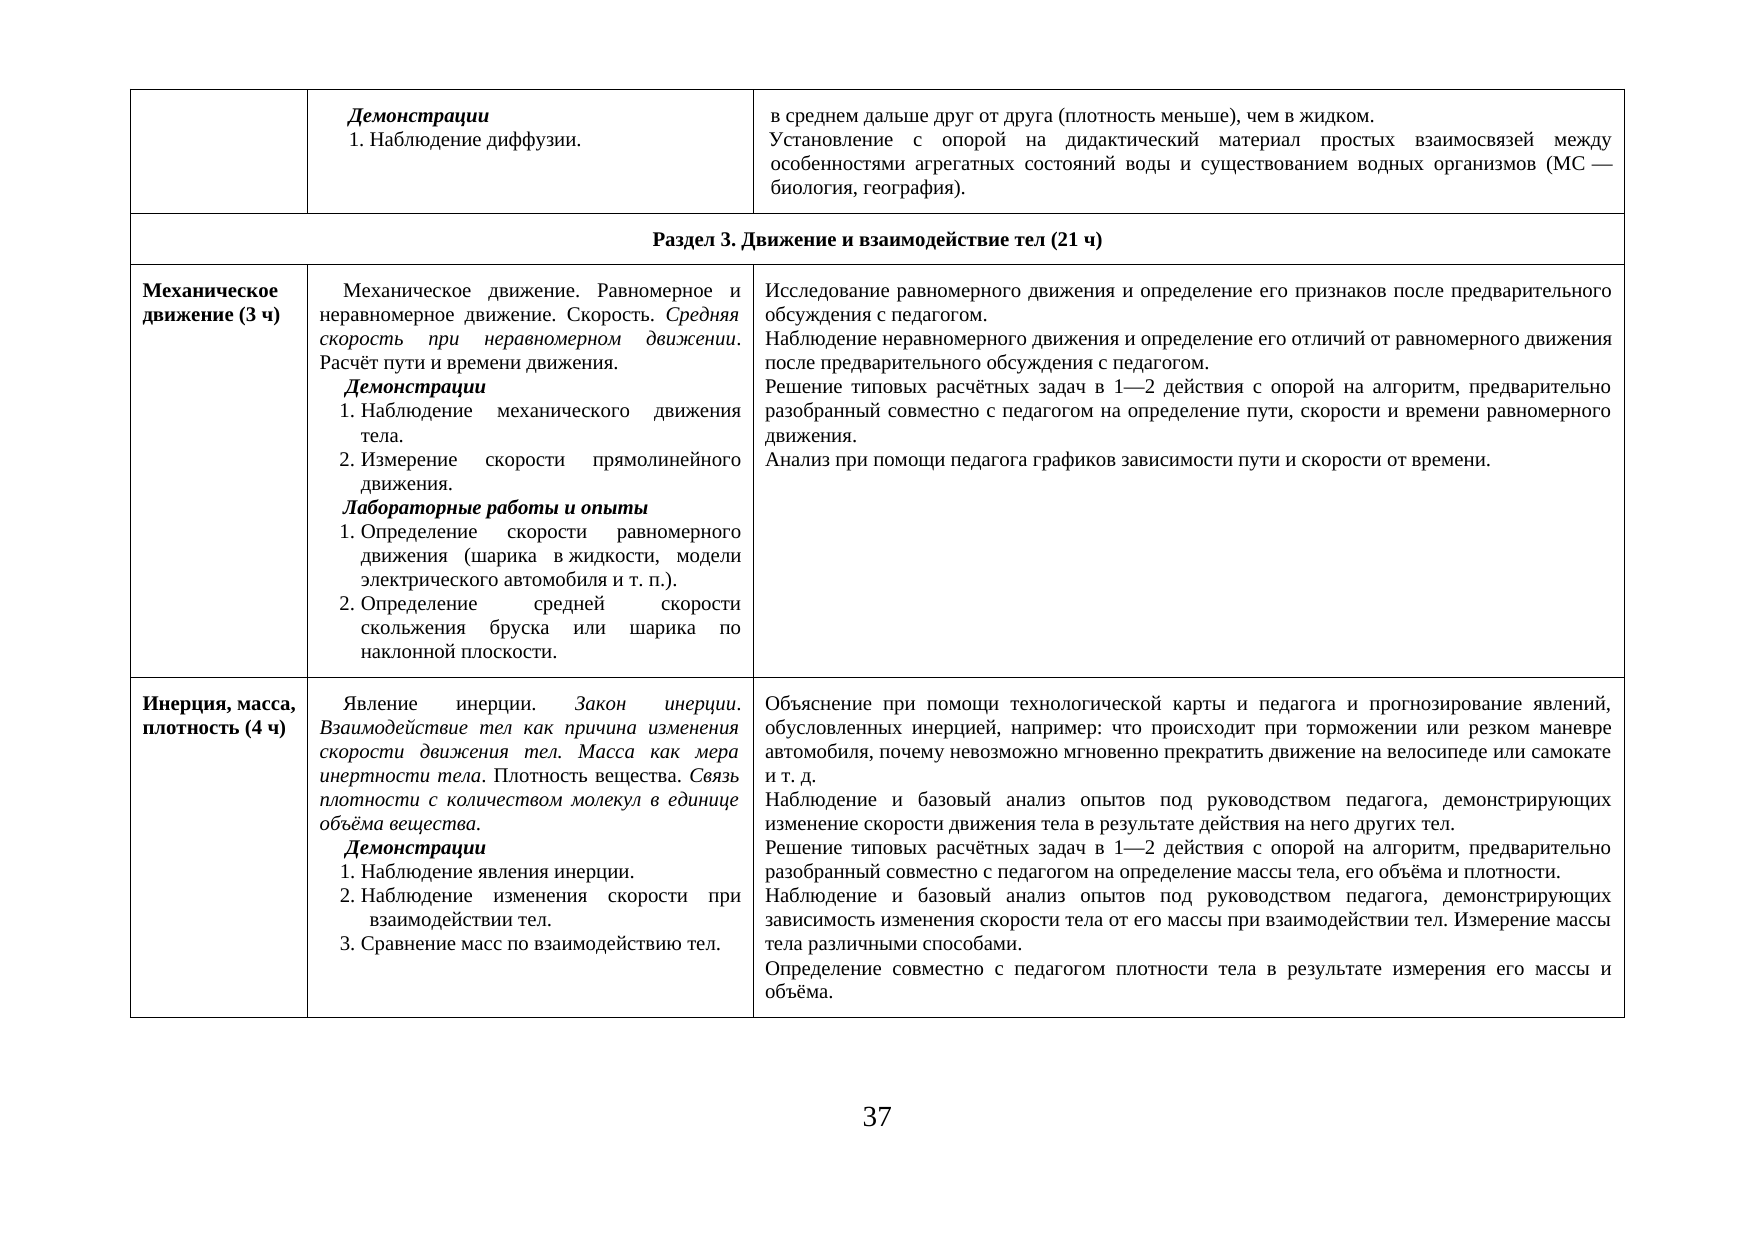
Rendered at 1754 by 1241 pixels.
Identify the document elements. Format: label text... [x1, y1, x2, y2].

table_cell Механическое движение. Равномерное и неравномерное движение. Скорость. Средняя скорость при неравномерном движении. Расчёт пути и времени движения. Демонстрации 1. Наблюдение механического движения тела. 2. Измерение скорости прямолинейного движения. Лабораторные работы и опыты 1. Определение скорости равномерного движения (шарика в жидкости, модели электрического автомобиля и т. п.). 2. Определение средней скорости скольжения бруска или шарика по наклонной плоскости. [308, 265, 753, 677]
table_cell Инерция, масса, плотность (4 ч) [131, 678, 307, 1017]
table_cell Объяснение при помощи технологической карты и педагога и прогнозирование явлений, обусловленных инерцией, например: что происходит при торможении или резком маневре автомобиля, почему невозможно мгновенно прекратить движение на велосипеде или самокате и т. д. Наблюдение и базовый анализ опытов под руководством педагога, демонстрирующих изменение скорости движения тела в результате действия на него других тел. Решение типовых расчётных задач в 1—2 действия с опорой на алгоритм, предварительно разобранный совместно с педагогом на определение массы тела, его объёма и плотности. Наблюдение и базовый анализ опытов под руководством педагога, демонстрирующих зависимость изменения скорости тела от его массы при взаимодействии тел. Измерение массы тела различными способами. Определение совместно с педагогом плотности тела в результате измерения его массы и объёма. [754, 678, 1624, 1017]
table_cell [308, 90, 753, 212]
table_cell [131, 90, 307, 212]
table_cell Механическое движение (3 ч) [131, 265, 307, 677]
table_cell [754, 90, 1624, 212]
table_cell Исследование равномерного движения и определение его признаков после предварительного обсуждения с педагогом. Наблюдение неравномерного движения и определение его отличий от равномерного движения после предварительного обсуждения с педагогом. Решение типовых расчётных задач в 1—2 действия с опорой на алгоритм, предварительно разобранный совместно с педагогом на определение пути, скорости и времени равномерного движения. Анализ при помощи педагога графиков зависимости пути и скорости от времени. [754, 265, 1624, 677]
table_cell Явление инерции. Закон инерции. Взаимодействие тел как причина изменения скорости движения тел. Масса как мера инертности тела. Плотность вещества. Связь плотности с количеством молекул в единице объёма вещества. Демонстрации Наблюдение явления инерции. Наблюдение изменения скорости при взаимодействии тел. Сравнение масс по взаимодействию тел. [308, 678, 753, 1017]
table_cell Раздел 3. Движение и взаимодействие тел (21 ч) [131, 214, 1624, 264]
